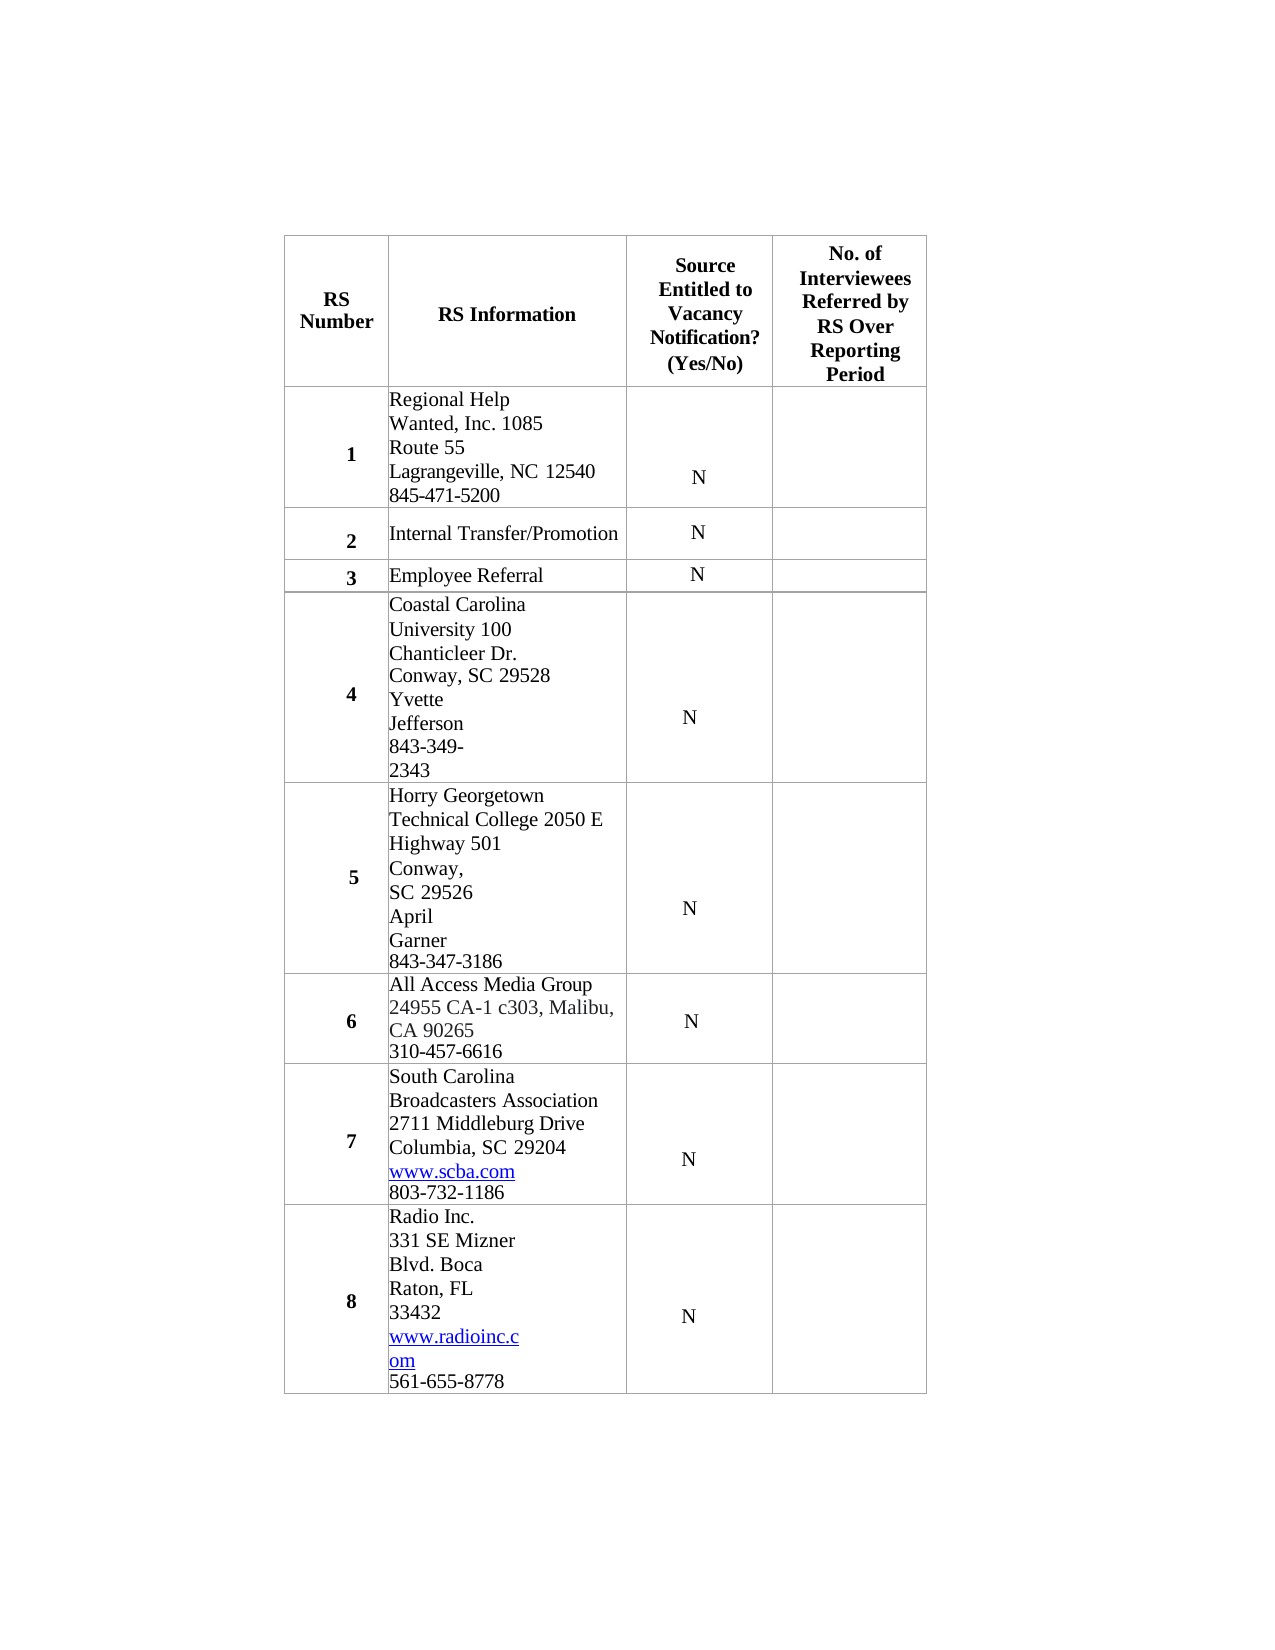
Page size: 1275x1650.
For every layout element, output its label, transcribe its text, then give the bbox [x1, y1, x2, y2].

table_cell [773, 560, 926, 591]
table_cell N [627, 387, 772, 507]
table_cell N [627, 1064, 772, 1204]
table_cell 3 [285, 560, 388, 591]
table_header No. of Interviewees Referred by RS Over Reporting Period [773, 236, 926, 386]
table_cell Employee Referral [389, 560, 626, 591]
table_cell [773, 593, 926, 782]
table_cell [773, 387, 926, 507]
table_cell N [627, 1205, 772, 1393]
table_cell [773, 783, 926, 972]
table_cell 2 [285, 508, 388, 558]
table_cell All Access Media Group 24955 CA-1 c303, Malibu, CA 90265 310-457-6616 [389, 974, 626, 1063]
table_cell Coastal Carolina University 100 Chanticleer Dr. Conway, SC 29528 Yvette Jefferson 843-349-2343 [389, 593, 626, 782]
table_cell South Carolina Broadcasters Association 2711 Middleburg Drive Columbia, SC 29204 www.scba.com 803-732-1186 [389, 1064, 626, 1204]
table_cell 8 [285, 1205, 388, 1393]
table_cell [773, 508, 926, 558]
table_cell N [627, 560, 772, 591]
table_cell 4 [285, 593, 388, 782]
table_cell N [627, 508, 772, 558]
table_cell [773, 974, 926, 1063]
table_cell 5 [285, 783, 388, 972]
table_cell [773, 1205, 926, 1393]
table_cell [773, 1064, 926, 1204]
table_cell N [627, 783, 772, 972]
table_cell Radio Inc. 331 SE Mizner Blvd. Boca Raton, FL 33432 www.radioinc.com 561-655-8778 [389, 1205, 626, 1393]
table_cell 7 [285, 1064, 388, 1204]
table_cell 6 [285, 974, 388, 1063]
table_cell Internal Transfer/Promotion [389, 508, 626, 558]
table_cell 1 [285, 387, 388, 507]
table_header RS Number [285, 236, 388, 386]
table_cell Regional Help Wanted, Inc. 1085 Route 55 Lagrangeville, NC 12540 845-471-5200 [389, 387, 626, 507]
table_cell N [627, 974, 772, 1063]
table_header RS Information [389, 236, 626, 386]
table_cell Horry Georgetown Technical College 2050 E Highway 501 Conway, SC 29526 April Garner 843-347-3186 [389, 783, 626, 972]
table_header Source Entitled to Vacancy Notification? (Yes/No) [627, 236, 772, 386]
table_cell N [627, 593, 772, 782]
